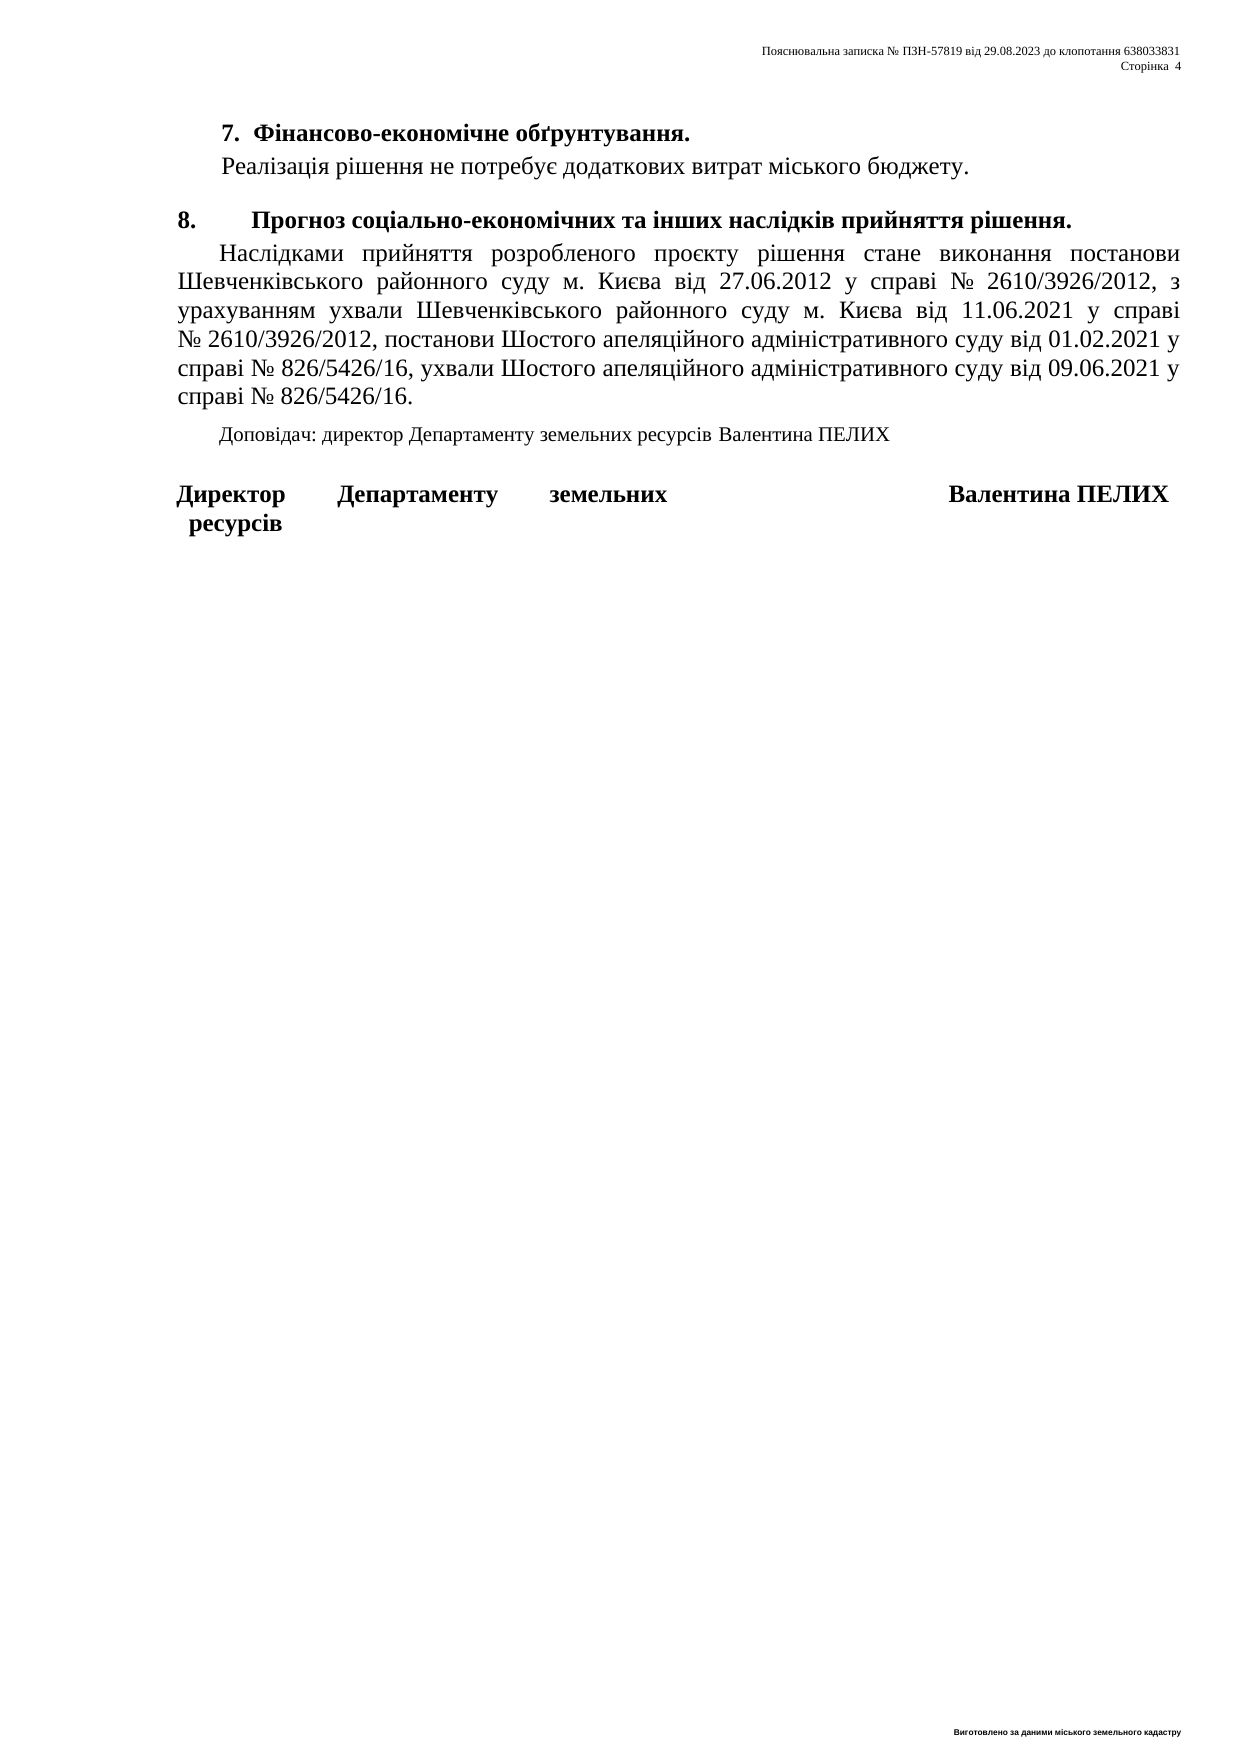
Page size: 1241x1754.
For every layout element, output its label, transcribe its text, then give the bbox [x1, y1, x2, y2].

text Наслідками прийняття розробленого проєкту рішення стане виконання постанови Шевченківського районного суду м. Києва від 27.06.2012 у справі № 2610/3926/2012, з урахуванням ухвали Шевченківського районного суду м. Києва від 11.06.2021 у справі № 2610/3926/2012, постанови Шостого апеляційного адміністративного суду від 01.02.2021 у справі № 826/5426/16, ухвали Шостого апеляційного адміністративного суду від 09.06.2021 у справі № 826/5426/16. [177, 238, 1181, 410]
list Прогноз соціально-економічних та інших наслідків прийняття рішення. [177, 205, 1181, 233]
table_header Директор Департаменту земельних ресурсів [177, 480, 679, 574]
text Доповідач: директор Департаменту земельних ресурсів Валентина ПЕЛИХ [177, 423, 1181, 446]
text Реалізація рішення не потребує додаткових витрат міського бюджету. [177, 151, 1181, 180]
list Фінансово-економічне обґрунтування. [177, 118, 1181, 147]
table_header Валентина ПЕЛИХ [679, 480, 1180, 574]
